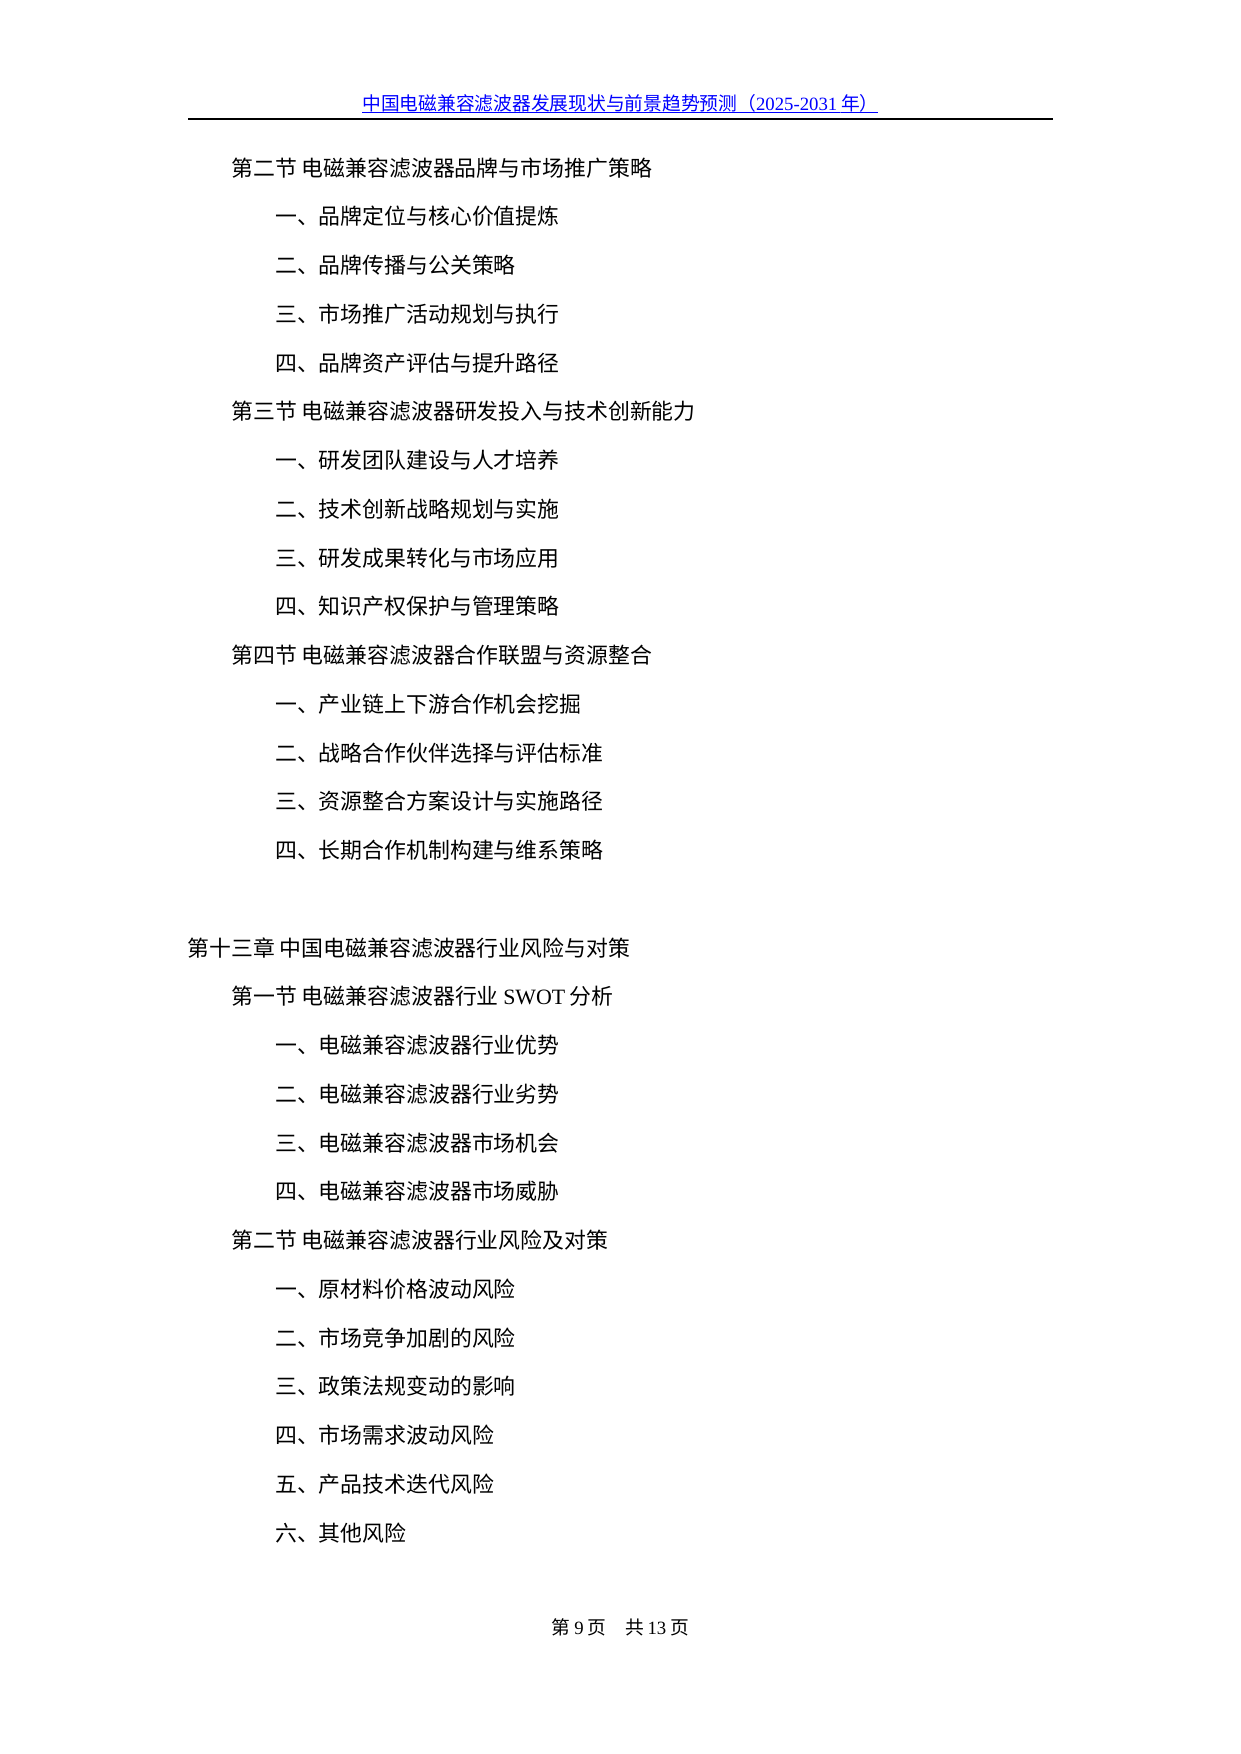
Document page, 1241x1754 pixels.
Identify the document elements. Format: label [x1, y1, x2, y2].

text [187, 150, 1053, 1548]
